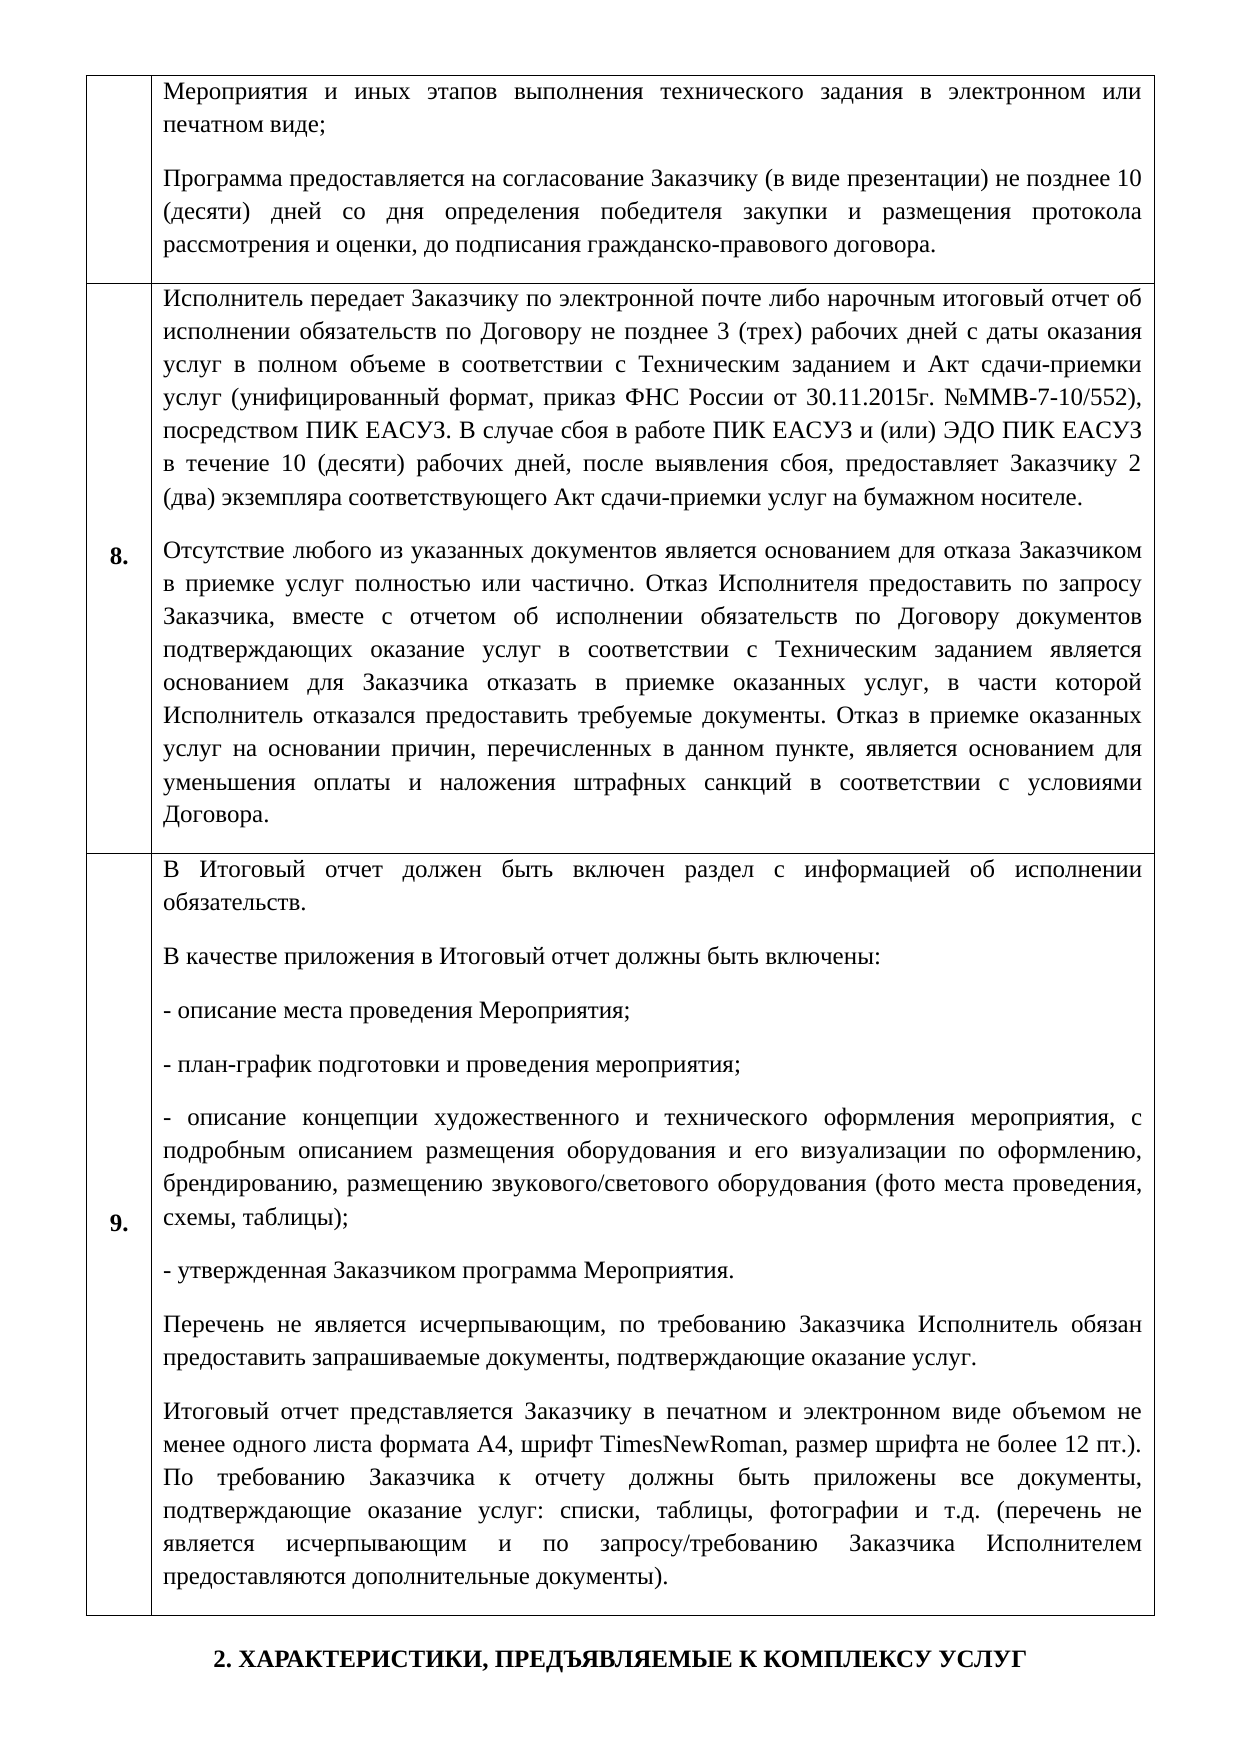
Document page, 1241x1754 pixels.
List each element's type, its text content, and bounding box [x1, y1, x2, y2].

table_cell 7. [87, 76, 151, 282]
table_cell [152, 76, 1154, 282]
text 2. ХАРАКТЕРИСТИКИ, ПРЕДЪЯВЛЯЕМЫЕ К КОМПЛЕКСУ УСЛУГ [75, 1644, 1165, 1673]
table_cell Исполнитель передает Заказчику по электронной почте либо нарочным итоговый отчет об исполнении обязательств по Договору не позднее 3 (трех) рабочих дней с даты оказания услуг в полном объеме в соответствии с Техническим заданием и Акт сдачи-приемки услуг (унифицированный формат, приказ ФНС России от 30.11.2015г. №ММВ-7-10/552), посредством ПИК ЕАСУЗ. В случае сбоя в работе ПИК ЕАСУЗ и (или) ЭДО ПИК ЕАСУЗ в течение 10 (десяти) рабочих дней, после выявления сбоя, предоставляет Заказчику 2 (два) экземпляра соответствующего Акт сдачи-приемки услуг на бумажном носителе. Отсутствие любого из указанных документов является основанием для отказа Заказчиком в приемке услуг полностью или частично. Отказ Исполнителя предоставить по запросу Заказчика, вместе с отчетом об исполнении обязательств по Договору документов подтверждающих оказание услуг в соответствии с Техническим заданием является основанием для Заказчика отказать в приемке оказанных услуг, в части которой Исполнитель отказался предоставить требуемые документы. Отказ в приемке оказанных услуг на основании причин, перечисленных в данном пункте, является основанием для уменьшения оплаты и наложения штрафных санкций в соответствии с условиями Договора. [152, 284, 1154, 853]
table_cell В Итоговый отчет должен быть включен раздел с информацией об исполнении обязательств. В качестве приложения в Итоговый отчет должны быть включены: - описание места проведения Мероприятия; - план-график подготовки и проведения мероприятия; - описание концепции художественного и технического оформления мероприятия, с подробным описанием размещения оборудования и его визуализации по оформлению, брендированию, размещению звукового/светового оборудования (фото места проведения, схемы, таблицы); - утвержденная Заказчиком программа Мероприятия. Перечень не является исчерпывающим, по требованию Заказчика Исполнитель обязан предоставить запрашиваемые документы, подтверждающие оказание услуг. Итоговый отчет представляется Заказчику в печатном и электронном виде объемом не менее одного листа формата А4, шрифт TimesNewRoman, размер шрифта не более 12 пт.). По требованию Заказчика к отчету должны быть приложены все документы, подтверждающие оказание услуг: списки, таблицы, фотографии и т.д. (перечень не является исчерпывающим и по запросу/требованию Заказчика Исполнителем предоставляются дополнительные документы). [152, 854, 1154, 1615]
table_cell 9. [87, 854, 151, 1615]
table_cell 8. [87, 284, 151, 853]
